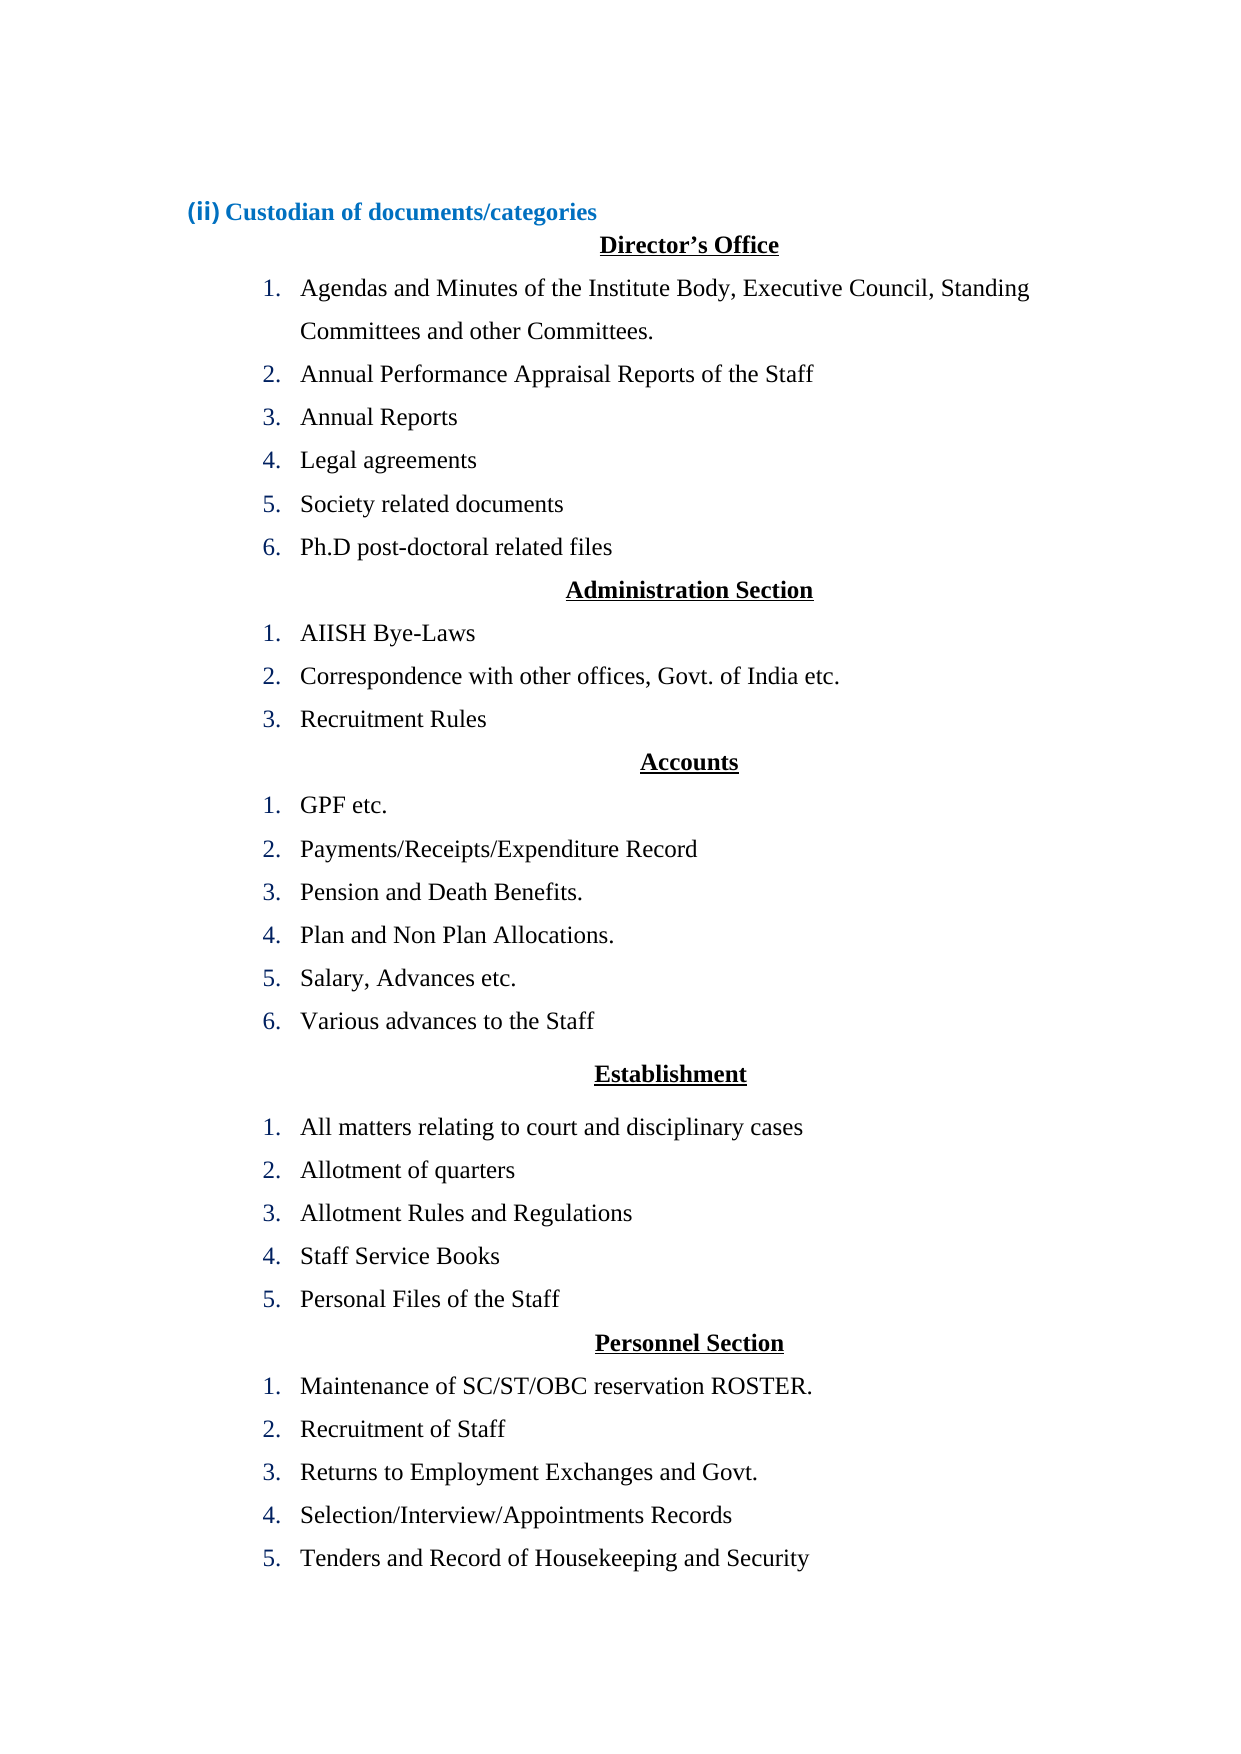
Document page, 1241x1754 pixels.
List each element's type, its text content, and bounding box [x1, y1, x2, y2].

list Personal Files of the Staff [262, 1284, 1078, 1313]
list Staff Service Books [262, 1241, 1078, 1270]
list Selection/Interview/Appointments Records [262, 1500, 1137, 1529]
list Director’s Office [300, 230, 1078, 259]
list Society related documents [262, 489, 1078, 517]
list Custodian of documents/categories [187, 193, 1137, 227]
list Recruitment Rules [262, 704, 1137, 733]
list Payments/Receipts/Expenditure Record [262, 834, 1137, 862]
list Allotment of quarters [262, 1155, 1078, 1184]
text Establishment [262, 1059, 1078, 1088]
list Tenders and Record of Housekeeping and Security [262, 1543, 1137, 1572]
list Allotment Rules and Regulations [262, 1198, 1078, 1227]
list Correspondence with other offices, Govt. of India etc. [262, 661, 1137, 690]
list Annual Performance Appraisal Reports of the Staff [262, 359, 1078, 388]
list AIISH Bye-Laws [262, 618, 1137, 647]
list Agendas and Minutes of the Institute Body, Executive Council, Standing Committees and other Committees. [262, 273, 1078, 345]
list Administration Section [300, 575, 1078, 604]
list Recruitment of Staff [262, 1414, 1137, 1443]
list All matters relating to court and disciplinary cases [262, 1112, 1078, 1141]
list Annual Reports [262, 402, 1078, 431]
list Maintenance of SC/ST/OBC reservation ROSTER. [262, 1371, 1137, 1399]
list Returns to Employment Exchanges and Govt. [262, 1457, 1137, 1486]
list Pension and Death Benefits. [262, 877, 1137, 906]
list Accounts [300, 747, 1078, 776]
list Legal agreements [262, 446, 1078, 474]
list Salary, Advances etc. [262, 963, 1137, 992]
list Plan and Non Plan Allocations. [262, 920, 1137, 949]
list Ph.D post-doctoral related files [262, 532, 1078, 561]
list GPF etc. [262, 791, 1078, 819]
list Various advances to the Staff [262, 1006, 1078, 1035]
list Personnel Section [300, 1328, 1078, 1356]
